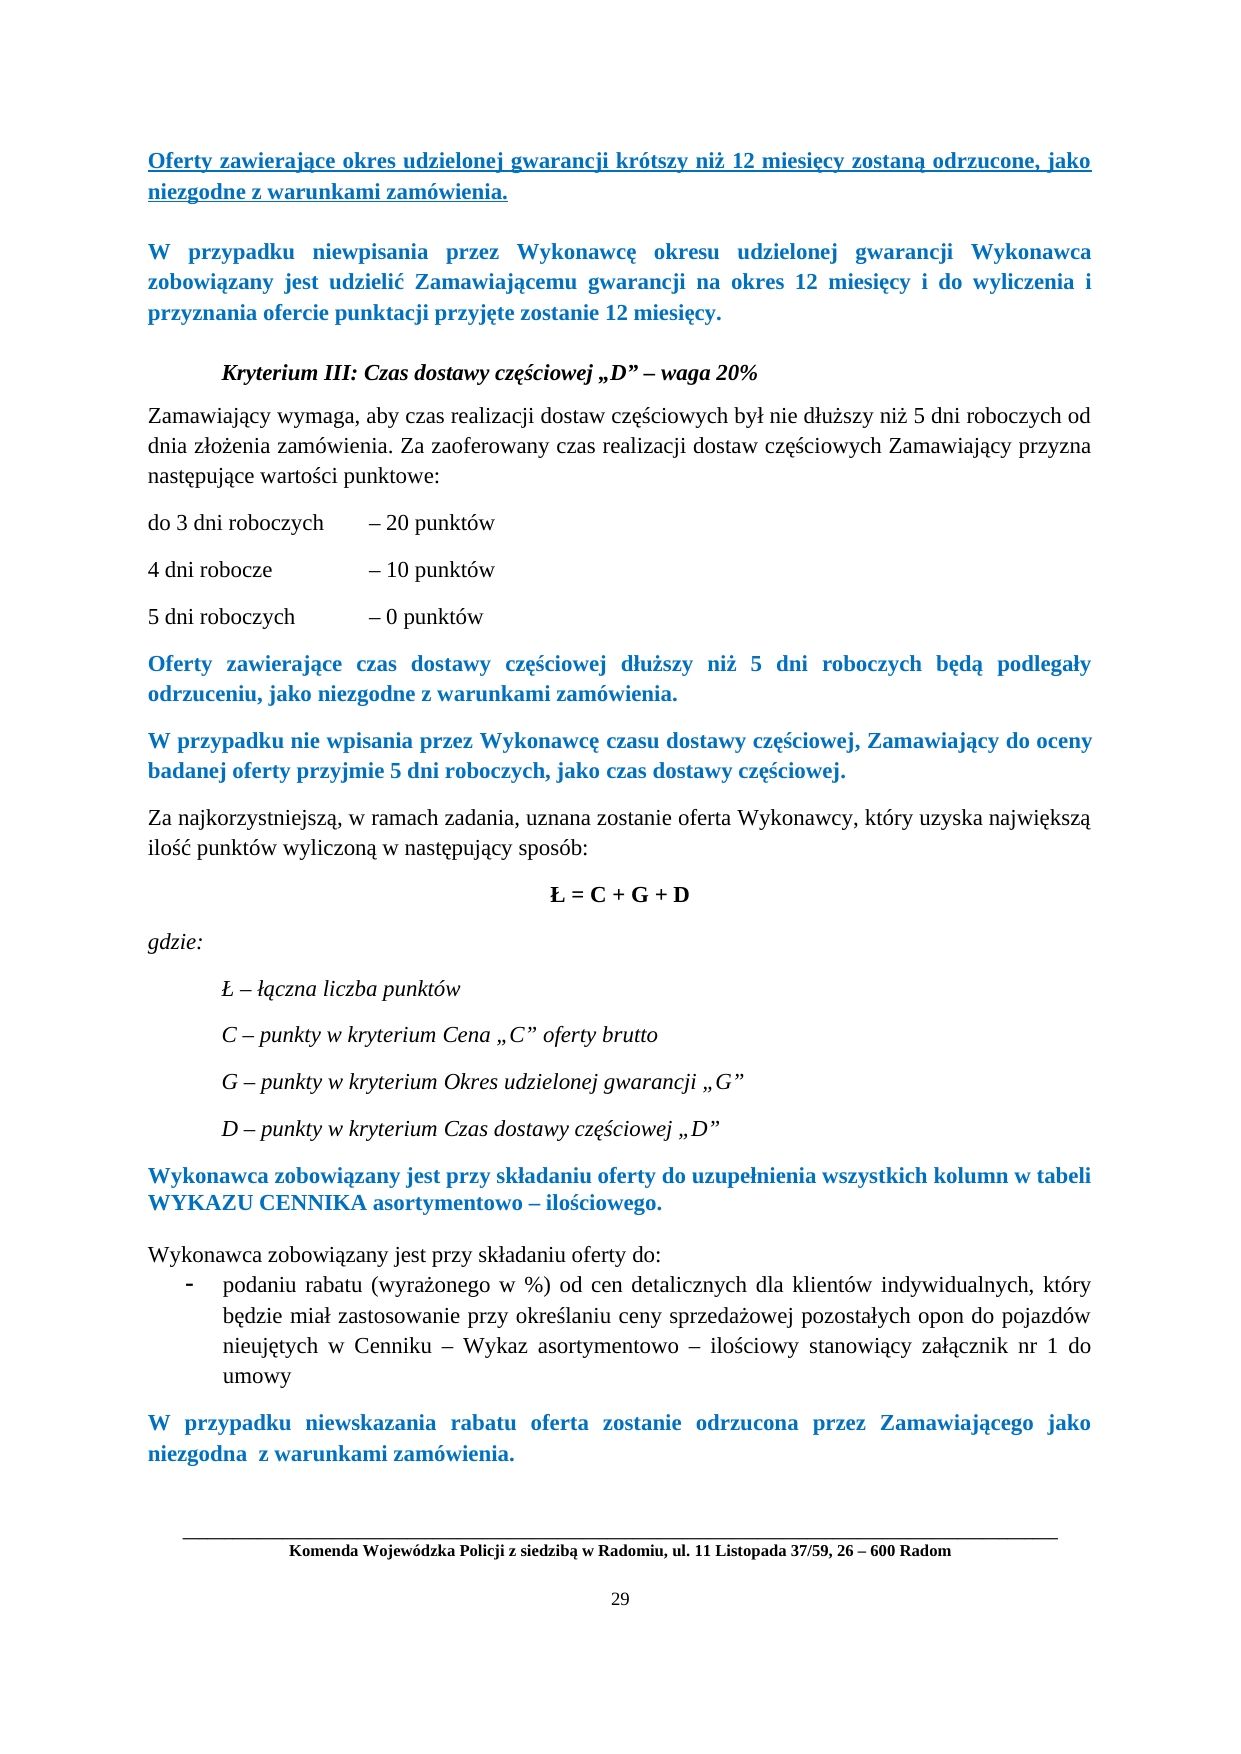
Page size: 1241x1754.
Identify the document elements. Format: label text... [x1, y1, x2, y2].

text Zamawiający wymaga, aby czas realizacji dostaw częściowych był nie dłuższy niż 5 dni roboczych od dnia złożenia zamówienia. Za zaoferowany czas realizacji dostaw częściowych Zamawiający przyzna następujące wartości punktowe: [148, 402, 1093, 488]
text Za najkorzystniejszą, w ramach zadania, uznana zostanie oferta Wykonawcy, który uzyska największą ilość punktów wyliczoną w następujący sposób: [148, 804, 1093, 860]
text Kryterium III: Czas dostawy częściowej „D” – waga 20% [177, 359, 1093, 385]
text Wykonawca zobowiązany jest przy składaniu oferty do uzupełnienia wszystkich kolumn w tabeli WYKAZU CENNIKA asortymentowo – ilościowego. [148, 1162, 1093, 1215]
text W przypadku nie wpisania przez Wykonawcę czasu dostawy częściowej, Zamawiający do oceny badanej oferty przyjmie 5 dni roboczych, jako czas dostawy częściowej. [148, 727, 1093, 783]
list podaniu rabatu (wyrażonego w %) od cen detalicznych dla klientów indywidualnych, który będzie miał zastosowanie przy określaniu ceny sprzedażowej pozostałych opon do pojazdów nieujętych w Cenniku – Wykaz asortymentowo – ilościowy stanowiący załącznik nr 1 do umowy [185, 1271, 1093, 1389]
text Oferty zawierające okres udzielonej gwarancji krótszy niż 12 miesięcy zostaną odrzucone, jako niezgodne z warunkami zamówienia. [148, 148, 1093, 204]
text 4 dni robocze – 10 punktów [148, 556, 1093, 582]
text 5 dni roboczych – 0 punktów [148, 603, 1093, 629]
text D – punkty w kryterium Czas dostawy częściowej „D” [443, 1115, 1093, 1142]
text Wykonawca zobowiązany jest przy składaniu oferty do: [148, 1241, 1093, 1268]
text W przypadku niewskazania rabatu oferta zostanie odrzucona przez Zamawiającego jako niezgodna z warunkami zamówienia. [148, 1409, 1093, 1466]
text Oferty zawierające czas dostawy częściowej dłuższy niż 5 dni roboczych będą podlegały odrzuceniu, jako niezgodne z warunkami zamówienia. [148, 676, 1093, 706]
text gdzie: [148, 928, 1093, 954]
text G – punkty w kryterium Okres udzielonej gwarancji „G” [221, 1068, 1093, 1095]
text C – punkty w kryterium Cena „C” oferty brutto [221, 1022, 1093, 1048]
text Ł – łączna liczba punktów [221, 975, 1093, 1001]
text W przypadku niewpisania przez Wykonawcę okresu udzielonej gwarancji Wykonawca zobowiązany jest udzielić Zamawiającemu gwarancji na okres 12 miesięcy i do wyliczenia i przyznania ofercie punktacji przyjęte zostanie 12 miesięcy. [148, 238, 1093, 325]
text Ł = C + G + D [148, 881, 1093, 907]
text do 3 dni roboczych – 20 punktów [148, 509, 1093, 535]
